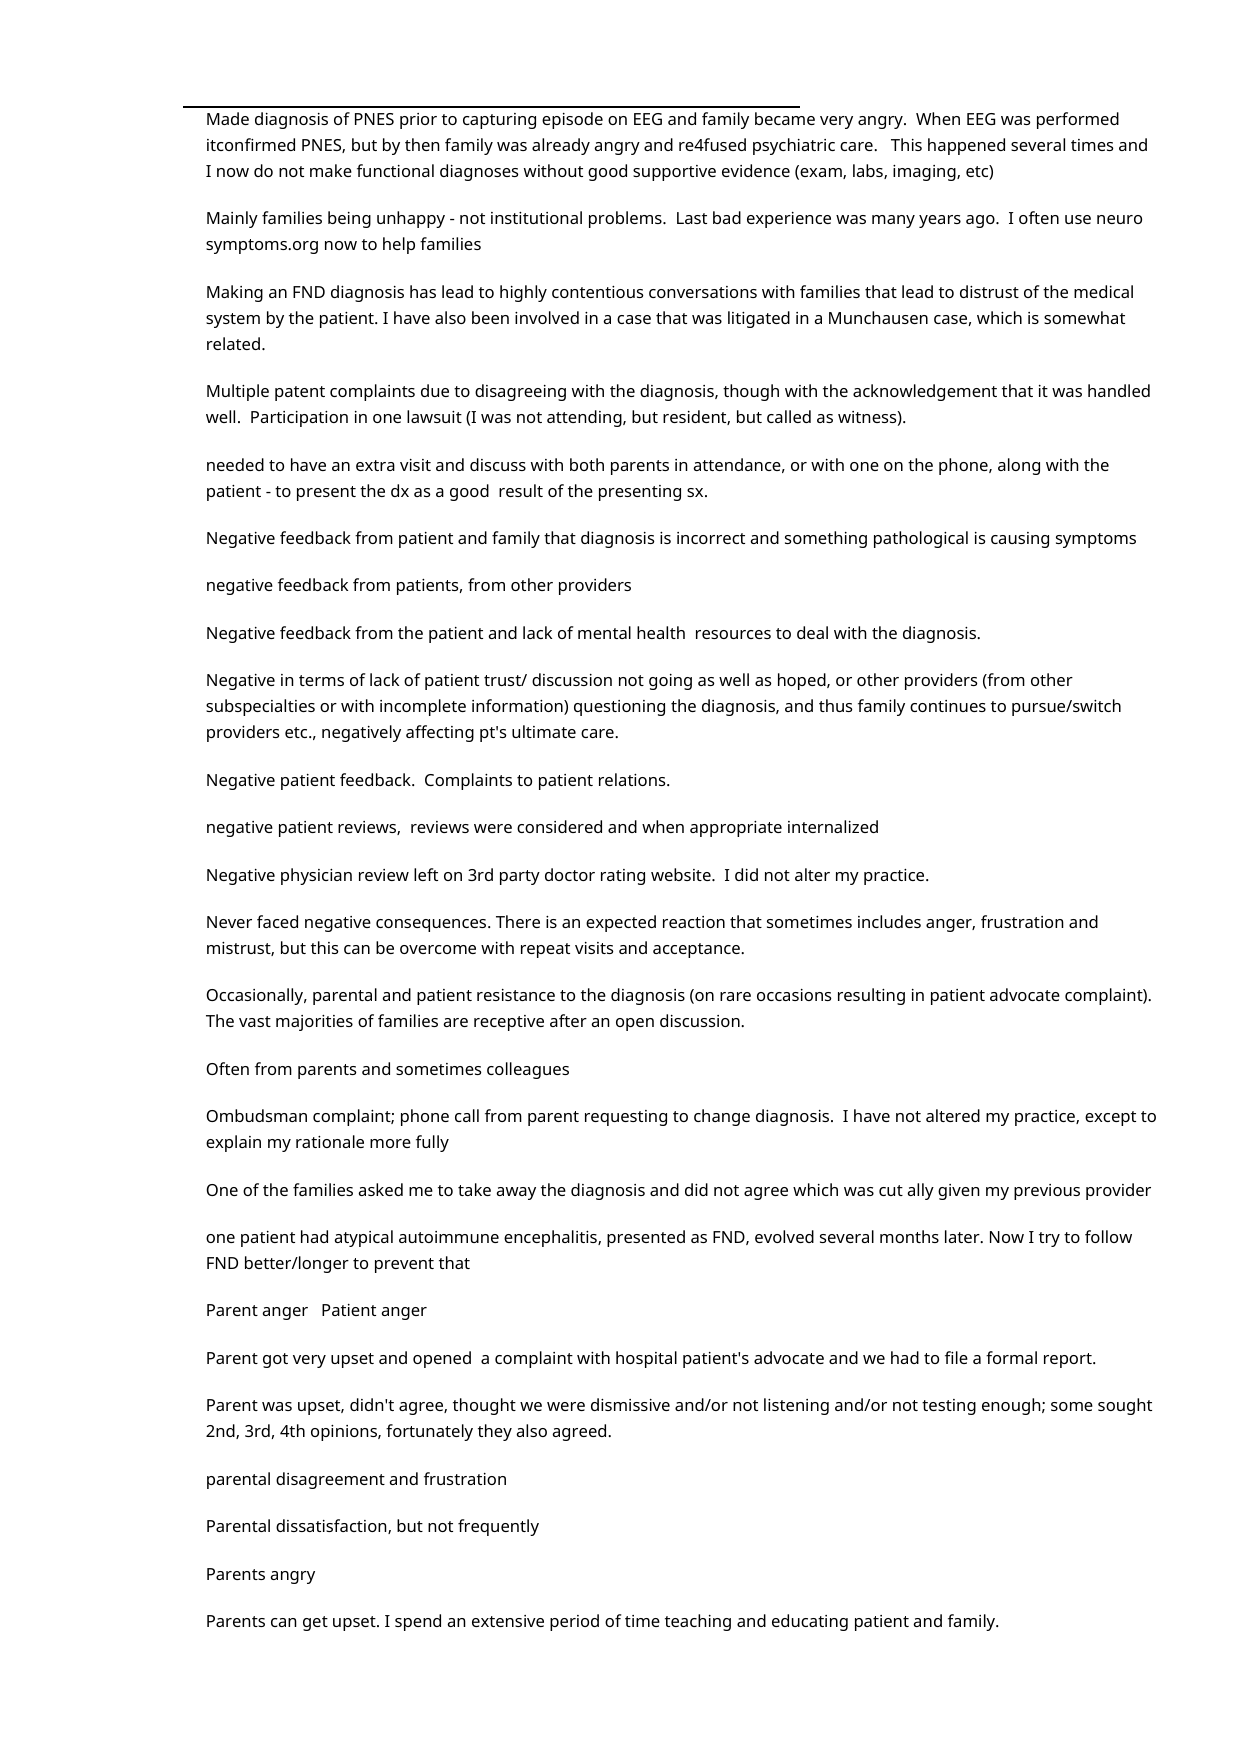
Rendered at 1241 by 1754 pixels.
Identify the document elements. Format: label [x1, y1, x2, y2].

table_cell [800, 106, 1057, 1632]
table_cell [183, 108, 800, 1632]
